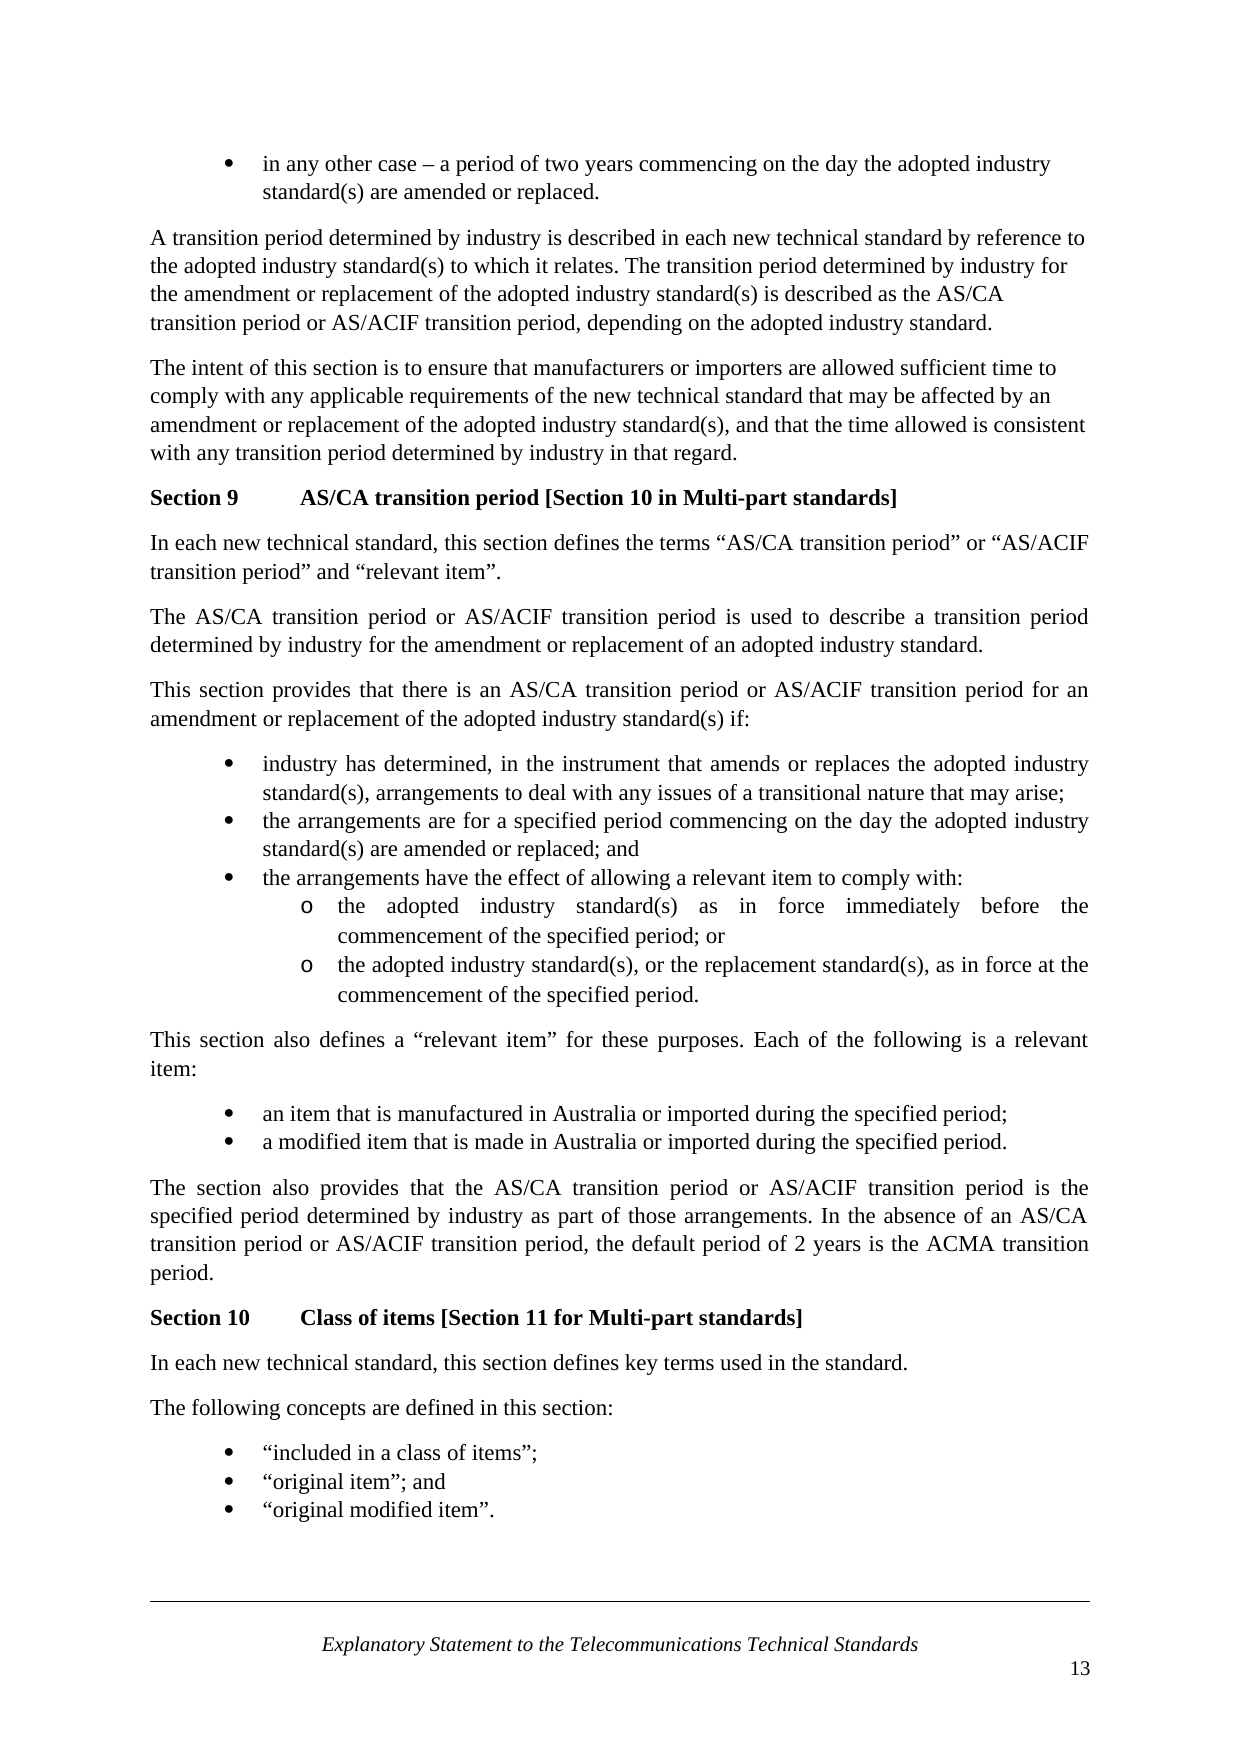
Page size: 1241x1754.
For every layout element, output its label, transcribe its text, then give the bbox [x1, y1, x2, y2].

list “included in a class of items”; [225, 1439, 1090, 1466]
text In each new technical standard, this section defines the terms “AS/CA transition period” or “AS/ACIF transition period” and “relevant item”. [150, 529, 1090, 584]
list “original modified item”. [225, 1496, 1090, 1522]
list “original item”; and [225, 1468, 1090, 1494]
text This section also defines a “relevant item” for these purposes. Each of the following is a relevant item: [150, 1026, 1090, 1081]
list the adopted industry standard(s), or the replacement standard(s), as in force at the commencement of the specified period. [300, 951, 1090, 1008]
text Section 9 AS/CA transition period [Section 10 in Multi-part standards] [150, 484, 1090, 511]
text The following concepts are defined in this section: [150, 1394, 1090, 1421]
list in any other case – a period of two years commencing on the day the adopted industry standard(s) are amended or replaced. [225, 150, 1090, 205]
list an item that is manufactured in Australia or imported during the specified period; [225, 1100, 1090, 1126]
text Section 10 Class of items [Section 11 for Multi-part standards] [150, 1304, 1090, 1330]
text In each new technical standard, this section defines key terms used in the standard. [150, 1349, 1090, 1375]
list the arrangements have the effect of allowing a relevant item to comply with: [225, 864, 1090, 890]
list industry has determined, in the instrument that amends or replaces the adopted industry standard(s), arrangements to deal with any issues of a transitional nature that may arise; [225, 750, 1090, 805]
list a modified item that is made in Australia or imported during the specified period. [225, 1128, 1090, 1155]
text The AS/CA transition period or AS/ACIF transition period is used to describe a transition period determined by industry for the amendment or replacement of an adopted industry standard. [150, 603, 1090, 658]
text The intent of this section is to ensure that manufacturers or importers are allowed sufficient time to comply with any applicable requirements of the new technical standard that may be affected by an amendment or replacement of the adopted industry standard(s), and that the time allowed is consistent with any transition period determined by industry in that regard. [150, 354, 1090, 466]
list the arrangements are for a specified period commencing on the day the adopted industry standard(s) are amended or replaced; and [225, 807, 1090, 862]
text The section also provides that the AS/CA transition period or AS/ACIF transition period is the specified period determined by industry as part of those arrangements. In the absence of an AS/CA transition period or AS/ACIF transition period, the default period of 2 years is the ACMA transition period. [150, 1173, 1090, 1285]
text A transition period determined by industry is described in each new technical standard by reference to the adopted industry standard(s) to which it relates. The transition period determined by industry for the amendment or replacement of the adopted industry standard(s) is described as the AS/CA transition period or AS/ACIF transition period, depending on the adopted industry standard. [150, 223, 1090, 335]
text This section provides that there is an AS/CA transition period or AS/ACIF transition period for an amendment or replacement of the adopted industry standard(s) if: [150, 677, 1090, 731]
list the adopted industry standard(s) as in force immediately before the commencement of the specified period; or [300, 892, 1090, 949]
